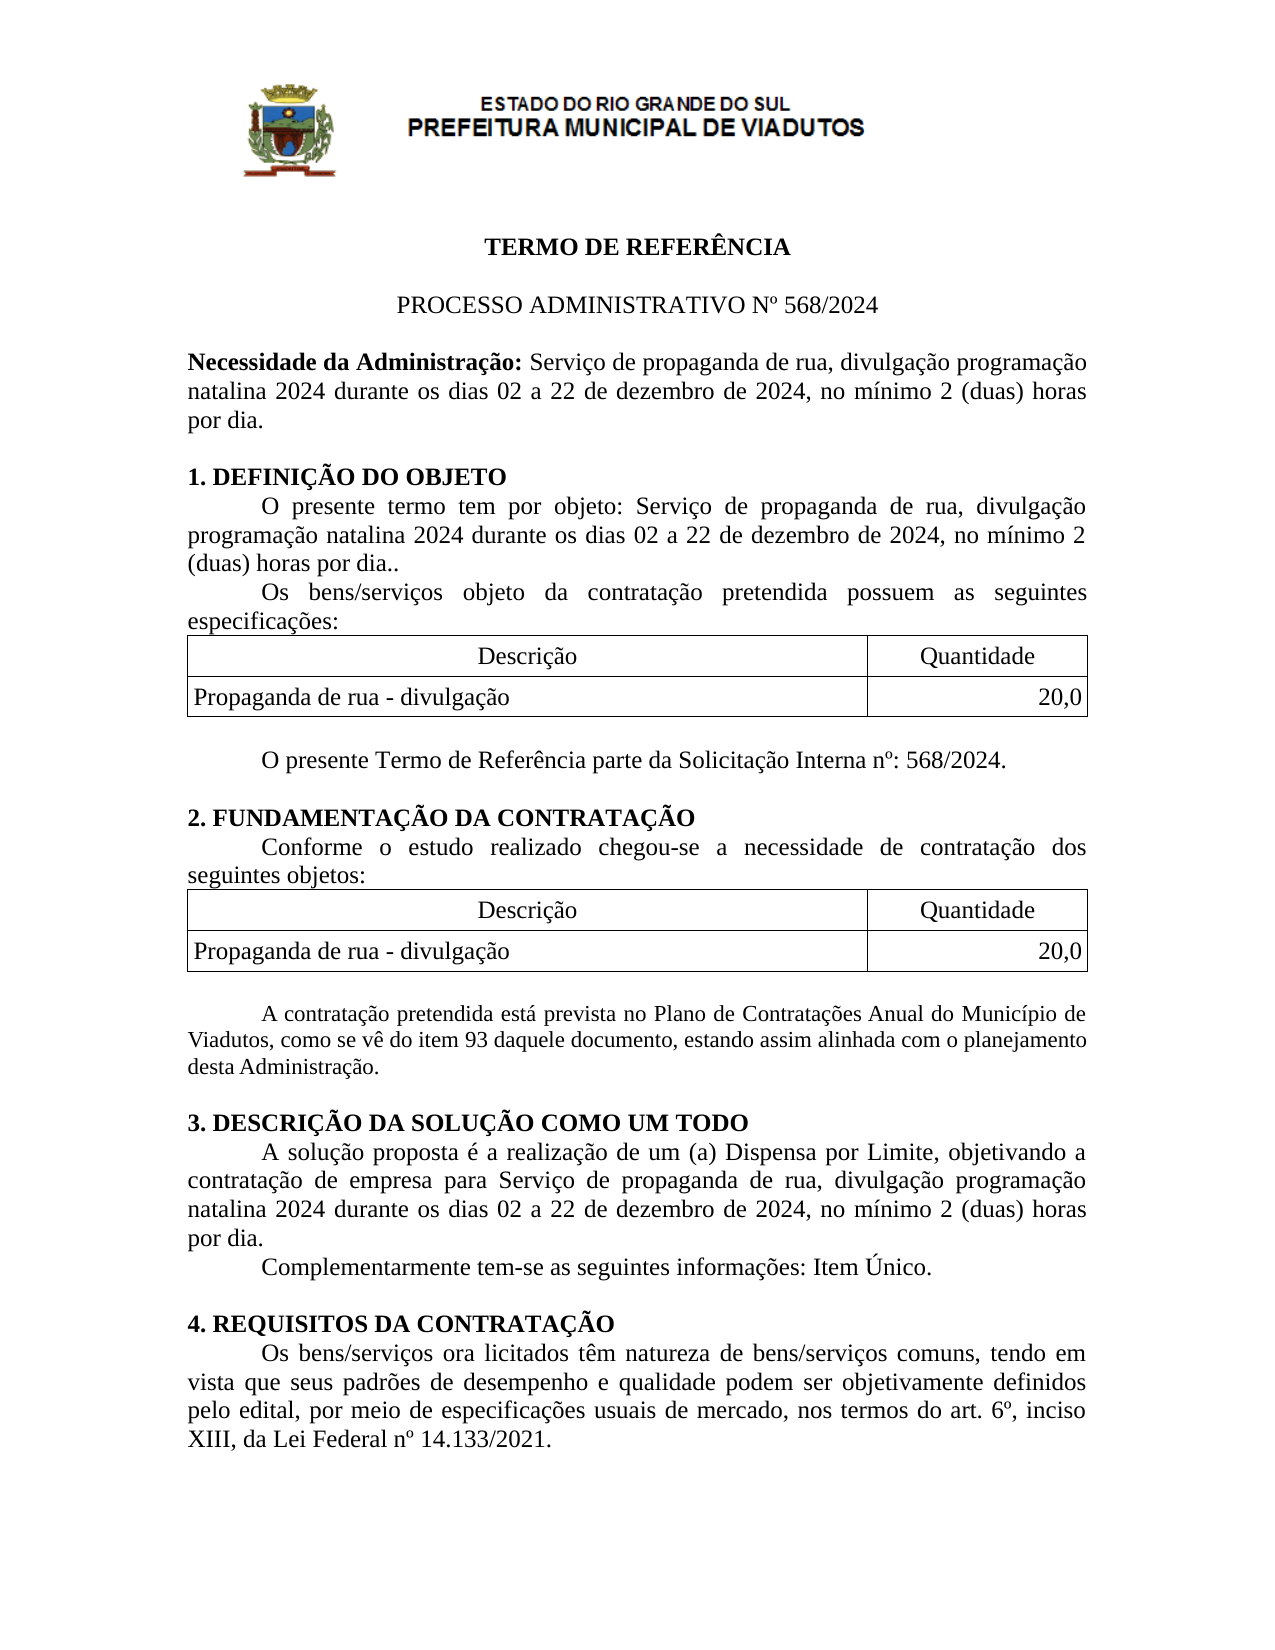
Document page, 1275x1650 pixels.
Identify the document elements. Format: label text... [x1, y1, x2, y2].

table_cell 20,0 [868, 931, 1087, 971]
text O presente Termo de Referência parte da Solicitação Interna nº: 568/2024. [187, 746, 1087, 774]
text TERMO DE REFERÊNCIA [187, 232, 1087, 261]
picture [187, 78, 1088, 192]
text Os bens/serviços ora licitados têm natureza de bens/serviços comuns, tendo em vista que seus padrões de desempenho e qualidade podem ser objetivamente definidos pelo edital, por meio de especificações usuais de mercado, nos termos do art. 6º, inciso XIII, da Lei Federal nº 14.133/2021. [187, 1338, 1087, 1453]
text O presente termo tem por objeto: Serviço de propaganda de rua, divulgação programação natalina 2024 durante os dias 02 a 22 de dezembro de 2024, no mínimo 2 (duas) horas por dia.. [187, 491, 1087, 577]
table_header Descrição [188, 636, 867, 676]
table_header Quantidade [868, 890, 1087, 930]
table_header Quantidade [868, 636, 1087, 676]
table_cell 20,0 [868, 677, 1087, 716]
text Conforme o estudo realizado chegou-se a necessidade de contratação dos seguintes objetos: [187, 832, 1087, 889]
text 3. DESCRIÇÃO DA SOLUÇÃO COMO UM TODO [187, 1108, 1087, 1137]
text 2. FUNDAMENTAÇÃO DA CONTRATAÇÃO [187, 803, 1087, 832]
text 4. REQUISITOS DA CONTRATAÇÃO [187, 1309, 1087, 1338]
text Complementarmente tem-se as seguintes informações: Item Único. [187, 1252, 1087, 1280]
table_cell Propaganda de rua - divulgação [188, 677, 867, 716]
text PROCESSO ADMINISTRATIVO Nº 568/2024 [187, 290, 1087, 318]
text A solução proposta é a realização de um (a) Dispensa por Limite, objetivando a contratação de empresa para Serviço de propaganda de rua, divulgação programação natalina 2024 durante os dias 02 a 22 de dezembro de 2024, no mínimo 2 (duas) horas por dia. [187, 1137, 1087, 1252]
text A contratação pretendida está prevista no Plano de Contratações Anual do Município de Viadutos, como se vê do item 93 daquele documento, estando assim alinhada com o planejamento desta Administração. [187, 1000, 1087, 1079]
table_cell Propaganda de rua - divulgação [188, 931, 867, 971]
text 1. DEFINIÇÃO DO OBJETO [187, 462, 1087, 491]
text Os bens/serviços objeto da contratação pretendida possuem as seguintes especificações: [187, 577, 1087, 635]
text Necessidade da Administração: Serviço de propaganda de rua, divulgação programação natalina 2024 durante os dias 02 a 22 de dezembro de 2024, no mínimo 2 (duas) horas por dia. [187, 347, 1087, 433]
table_header Descrição [188, 890, 867, 930]
